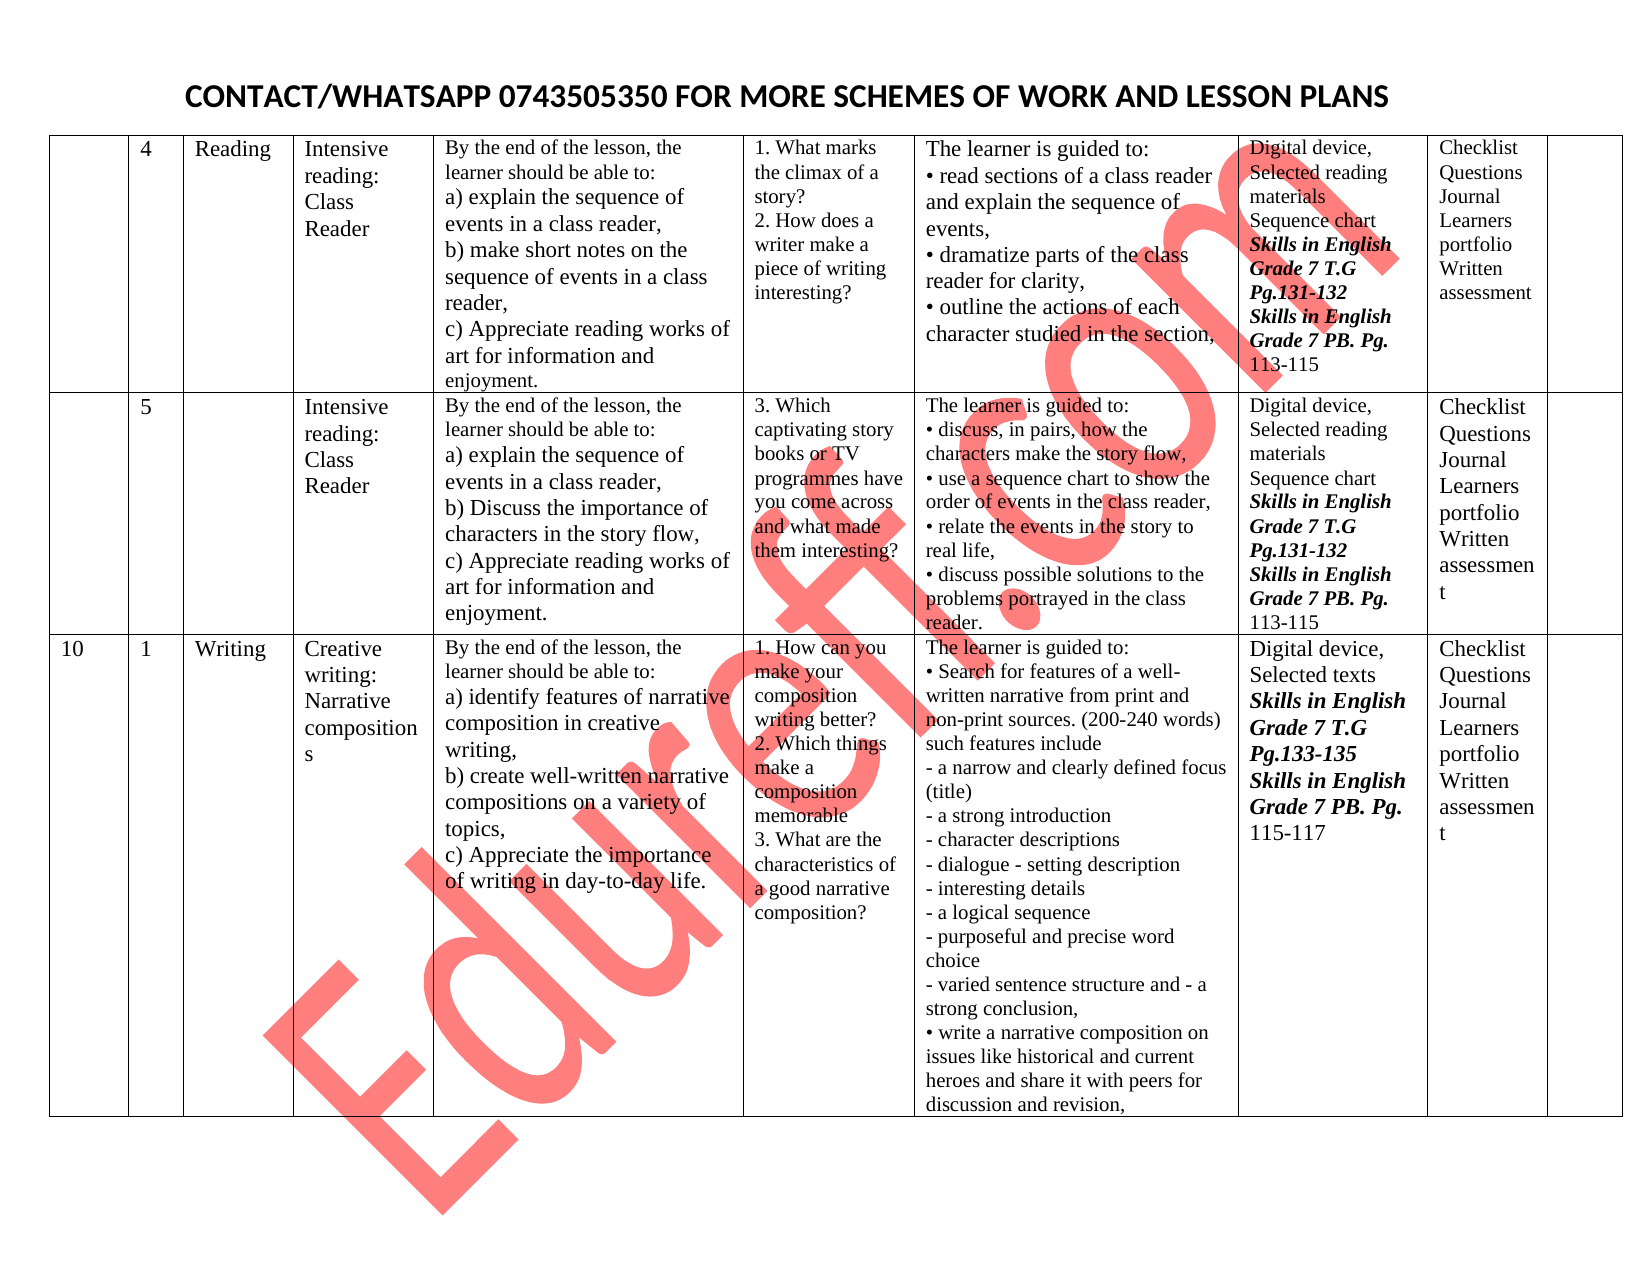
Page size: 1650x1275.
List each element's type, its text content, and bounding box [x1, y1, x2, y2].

table_cell 4 [129, 136, 183, 392]
table_cell The learner is guided to: • Search for features of a well-written narrative from print and non-print sources. (200-240 words) such features include - a narrow and clearly defined focus (title) - a strong introduction - character descriptions - dialogue - setting description - interesting details - a logical sequence - purposeful and precise word choice - varied sentence structure and - a strong conclusion, • write a narrative composition on issues like historical and current heroes and share it with peers for discussion and revision, [915, 635, 1238, 1116]
table_cell 1 [129, 635, 183, 1116]
table_cell Intensive reading: Class Reader [294, 393, 433, 634]
table_cell [50, 393, 128, 634]
table_cell 1. How can you make your composition writing better? 2. Which things make a composition memorable 3. What are the characteristics of a good narrative composition? [744, 635, 914, 1116]
table_cell 10 [50, 635, 128, 1116]
table_cell [1548, 136, 1622, 392]
table_cell The learner is guided to: • discuss, in pairs, how the characters make the story flow, • use a sequence chart to show the order of events in the class reader, • relate the events in the story to real life, • discuss possible solutions to the problems portrayed in the class reader. [915, 393, 1238, 634]
table_cell Intensive reading: Class Reader [294, 136, 433, 392]
table_cell 3. Which captivating story books or TV programmes have you come across and what made them interesting? [744, 393, 914, 634]
table_cell By the end of the lesson, the learner should be able to: a) explain the sequence of events in a class reader, b) Discuss the importance of characters in the story flow, c) Appreciate reading works of art for information and enjoyment. [434, 393, 743, 634]
table_cell 5 [129, 393, 183, 634]
table_cell Creative writing: Narrative compositions [294, 635, 433, 1116]
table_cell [1428, 136, 1547, 392]
table_cell [50, 136, 128, 392]
table_cell Reading [184, 136, 293, 392]
table_cell Digital device, Selected reading materials Sequence chart Skills in English Grade 7 T.G Pg.131-132 Skills in English Grade 7 PB. Pg. 113-115 [1239, 136, 1427, 392]
table_cell [1548, 393, 1622, 634]
table_cell Digital device, Selected texts Skills in English Grade 7 T.G Pg.133-135 Skills in English Grade 7 PB. Pg. 115-117 [1239, 635, 1427, 1116]
table_cell By the end of the lesson, the learner should be able to: a) identify features of narrative composition in creative writing, b) create well-written narrative compositions on a variety of topics, c) Appreciate the importance of writing in day-to-day life. [434, 635, 743, 1116]
table_cell [1548, 635, 1622, 1116]
table_cell By the end of the lesson, the learner should be able to: a) explain the sequence of events in a class reader, b) make short notes on the sequence of events in a class reader, c) Appreciate reading works of art for information and enjoyment. [434, 136, 743, 392]
table_cell Digital device, Selected reading materials Sequence chart Skills in English Grade 7 T.G Pg.131-132 Skills in English Grade 7 PB. Pg. 113-115 [1239, 393, 1427, 634]
table_cell [184, 393, 293, 634]
table_cell Checklist Questions Journal Learners portfolio Written assessment [1428, 393, 1547, 634]
table_cell 1. What marks the climax of a story? 2. How does a writer make a piece of writing interesting? [744, 136, 914, 392]
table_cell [1428, 635, 1547, 1116]
table_cell The learner is guided to: • read sections of a class reader and explain the sequence of events, • dramatize parts of the class reader for clarity, • outline the actions of each character studied in the section, [915, 136, 1238, 392]
table_cell Writing [184, 635, 293, 1116]
